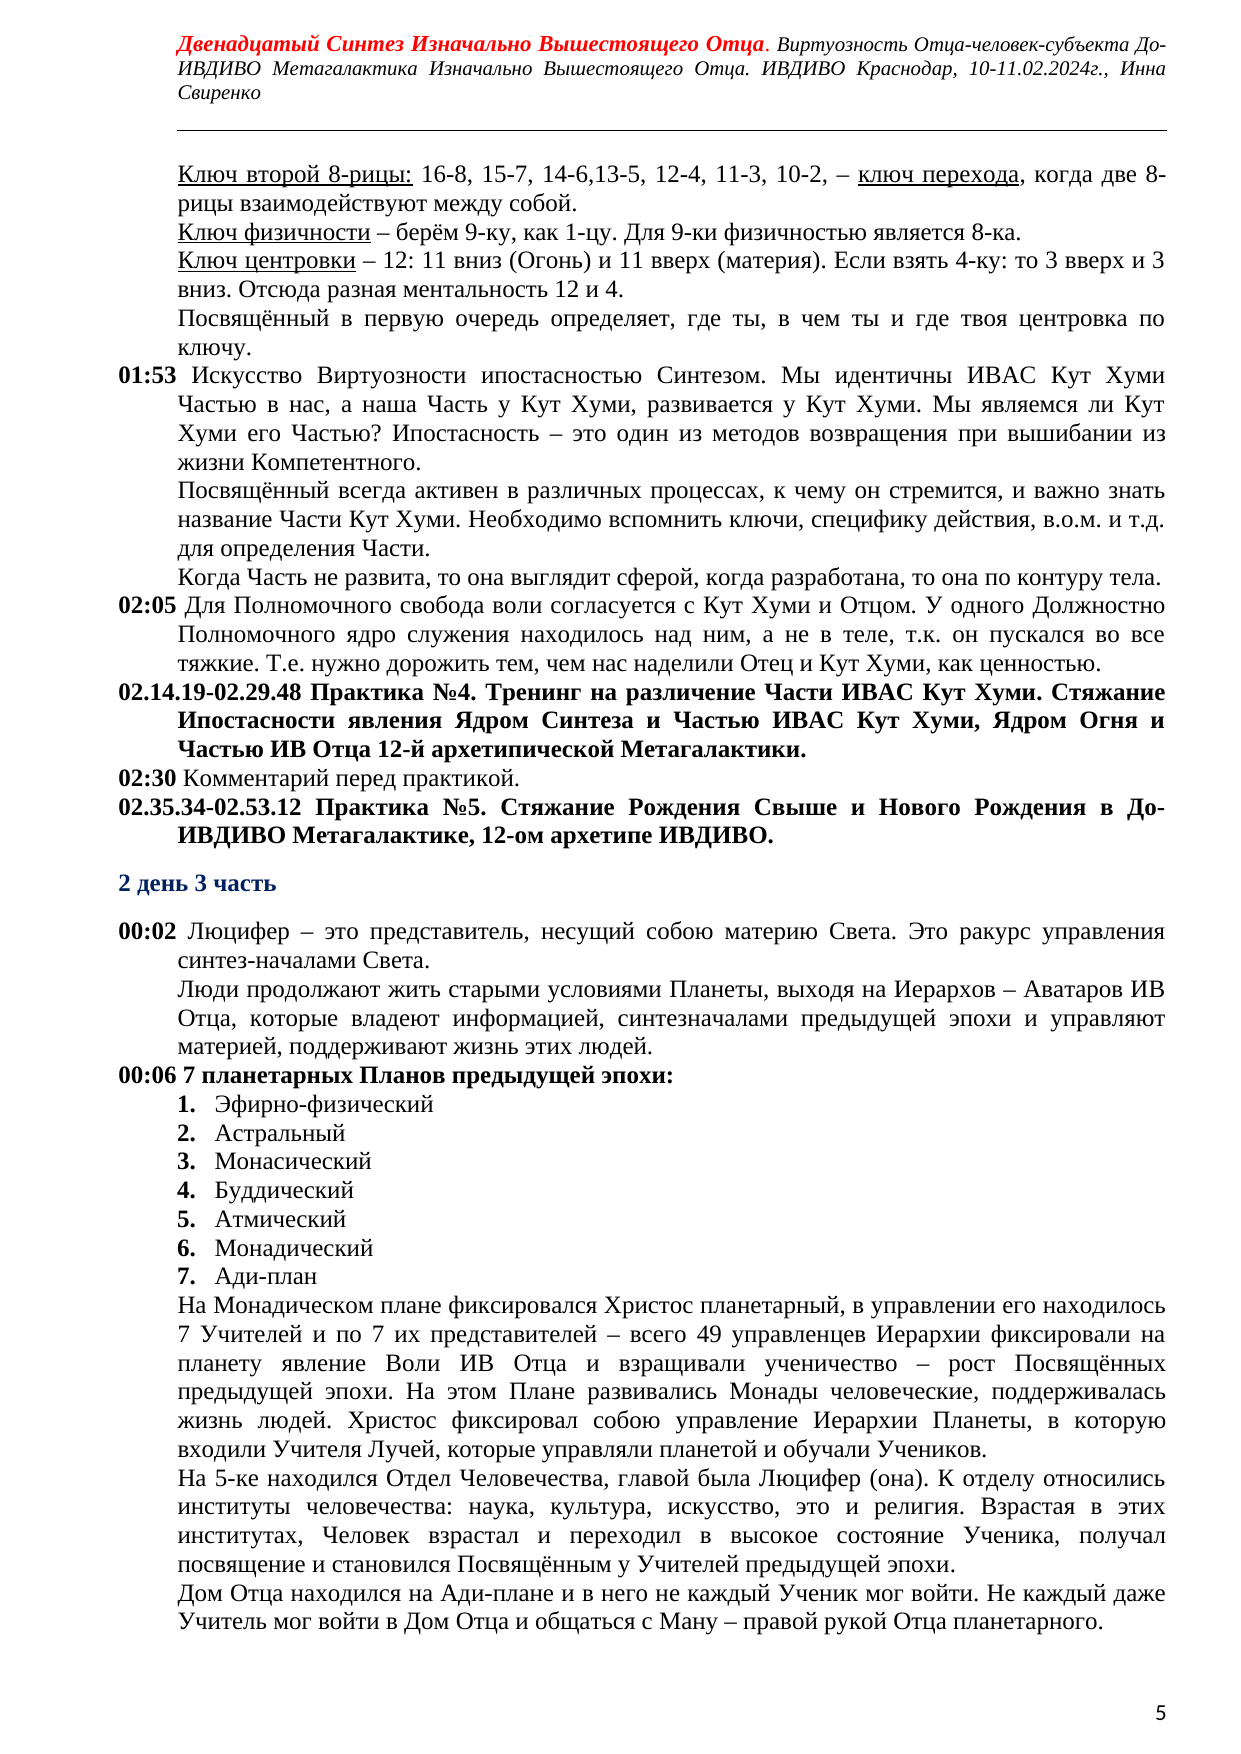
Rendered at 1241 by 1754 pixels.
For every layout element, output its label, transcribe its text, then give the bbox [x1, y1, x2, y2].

text 00:06 7 планетарных Планов предыдущей эпохи: [118, 1060, 1167, 1089]
text 2 день 3 часть [118, 868, 1167, 897]
text Когда Часть не развита, то она выглядит сферой, когда разработана, то она по контуру тела. [177, 562, 1167, 591]
text 01:53 Искусство Виртуозности ипостасностью Синтезом. Мы идентичны ИВАС Кут Хуми Частью в нас, а наша Часть у Кут Хуми, развивается у Кут Хуми. Мы являемся ли Кут Хуми его Частью? Ипостасность – это один из методов возвращения при вышибании из жизни Компетентного. [118, 361, 1167, 476]
text 00:02 Люцифер – это представитель, несущий собою материю Света. Это ракурс управления синтез-началами Света. [118, 916, 1167, 974]
text Ключ центровки – 12: 11 вниз (Огонь) и 11 вверх (материя). Если взять 4-ку: то 3 вверх и 3 вниз. Отсюда разная ментальность 12 и 4. [177, 246, 1167, 303]
list Астральный [177, 1118, 1167, 1146]
text 02:30 Комментарий перед практикой. [118, 763, 1167, 792]
list Атмический [177, 1204, 1167, 1233]
list Монадический [177, 1233, 1167, 1261]
list Монасический [177, 1146, 1167, 1175]
text Ключ второй 8-рицы: 16-8, 15-7, 14-6,13-5, 12-4, 11-3, 10-2, – ключ перехода, когда две 8-рицы взаимодействуют между собой. [177, 159, 1167, 217]
list Буддический [177, 1175, 1167, 1204]
text Посвящённый всегда активен в различных процессах, к чему он стремится, и важно знать название Части Кут Хуми. Необходимо вспомнить ключи, специфику действия, в.о.м. и т.д. для определения Части. [177, 476, 1167, 562]
list Ади-план [177, 1261, 1167, 1290]
text 02.14.19-02.29.48 Практика №4. Тренинг на различение Части ИВАС Кут Хуми. Стяжание Ипостасности явления Ядром Синтеза и Частью ИВАС Кут Хуми, Ядром Огня и Частью ИВ Отца 12-й архетипической Метагалактики. [118, 677, 1167, 763]
text 02.35.34-02.53.12 Практика №5. Стяжание Рождения Свыше и Нового Рождения в До-ИВДИВО Метагалактике, 12-ом архетипе ИВДИВО. [118, 792, 1167, 849]
list Дом Отца находился на Ади-плане и в него не каждый Ученик мог войти. Не каждый даже Учитель мог войти в Дом Отца и общаться с Ману – правой рукой Отца планетарного. [177, 1578, 1167, 1635]
list Эфирно-физический [177, 1089, 1167, 1118]
text Посвящённый в первую очередь определяет, где ты, в чем ты и где твоя центровка по ключу. [177, 303, 1167, 361]
text Ключ физичности – берём 9-ку, как 1-цу. Для 9-ки физичностью является 8-ка. [177, 217, 1167, 246]
list На Монадическом плане фиксировался Христос планетарный, в управлении его находилось 7 Учителей и по 7 их представителей – всего 49 управленцев Иерархии фиксировали на планету явление Воли ИВ Отца и взращивали ученичество – рост Посвящённых предыдущей эпохи. На этом Плане развивались Монады человеческие, поддерживалась жизнь людей. Христос фиксировал собою управление Иерархии Планеты, в которую входили Учителя Лучей, которые управляли планетой и обучали Учеников. [177, 1290, 1167, 1463]
list На 5-ке находился Отдел Человечества, главой была Люцифер (она). К отделу относились институты человечества: наука, культура, искусство, это и религия. Взрастая в этих институтах, Человек взрастал и переходил в высокое состояние Ученика, получал посвящение и становился Посвящённым у Учителей предыдущей эпохи. [177, 1463, 1167, 1578]
text Люди продолжают жить старыми условиями Планеты, выходя на Иерархов – Аватаров ИВ Отца, которые владеют информацией, синтезначалами предыдущей эпохи и управляют материей, поддерживают жизнь этих людей. [177, 974, 1167, 1060]
text 02:05 Для Полномочного свобода воли согласуется с Кут Хуми и Отцом. У одного Должностно Полномочного ядро служения находилось над ним, а не в теле, т.к. он пускался во все тяжкие. Т.е. нужно дорожить тем, чем нас наделили Отец и Кут Хуми, как ценностью. [118, 591, 1167, 677]
